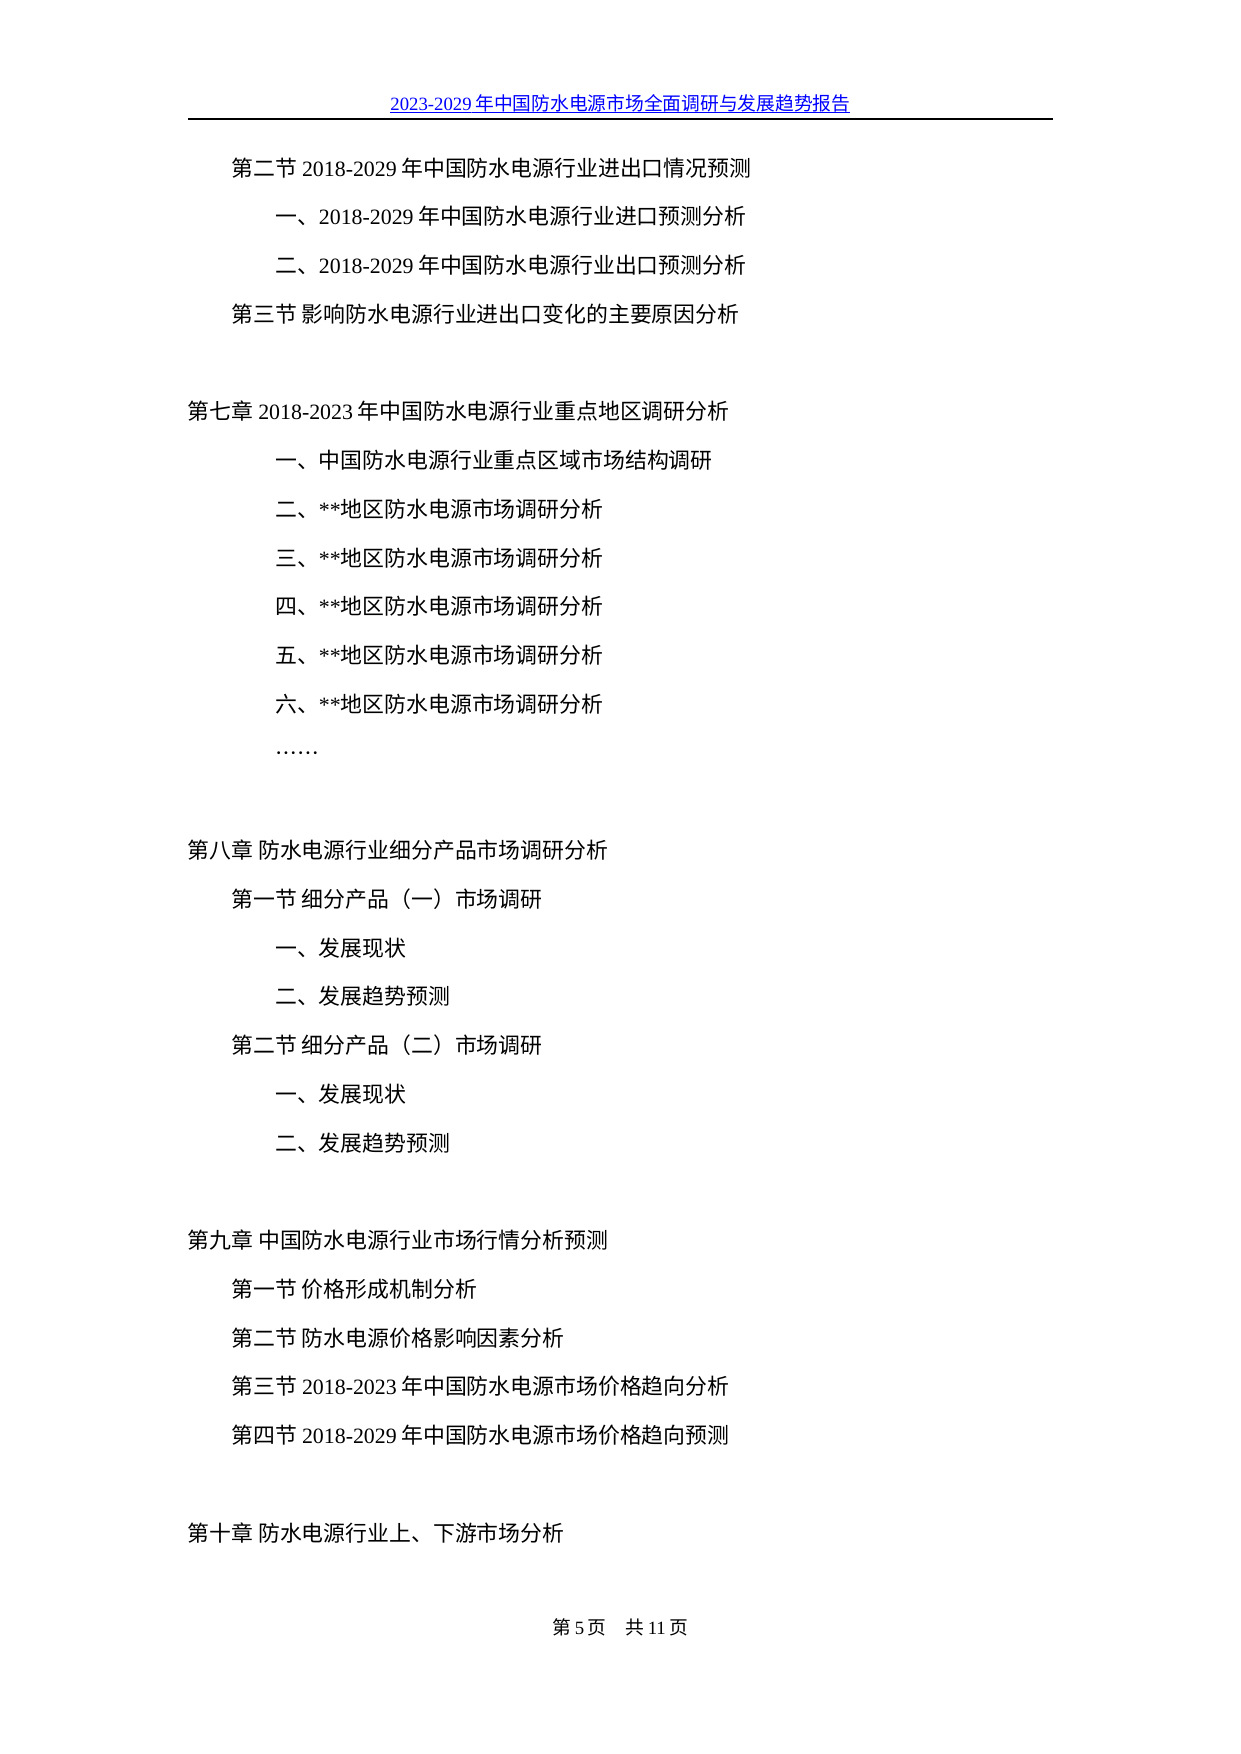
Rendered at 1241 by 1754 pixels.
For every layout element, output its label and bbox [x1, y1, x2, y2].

text [187, 150, 1053, 1548]
